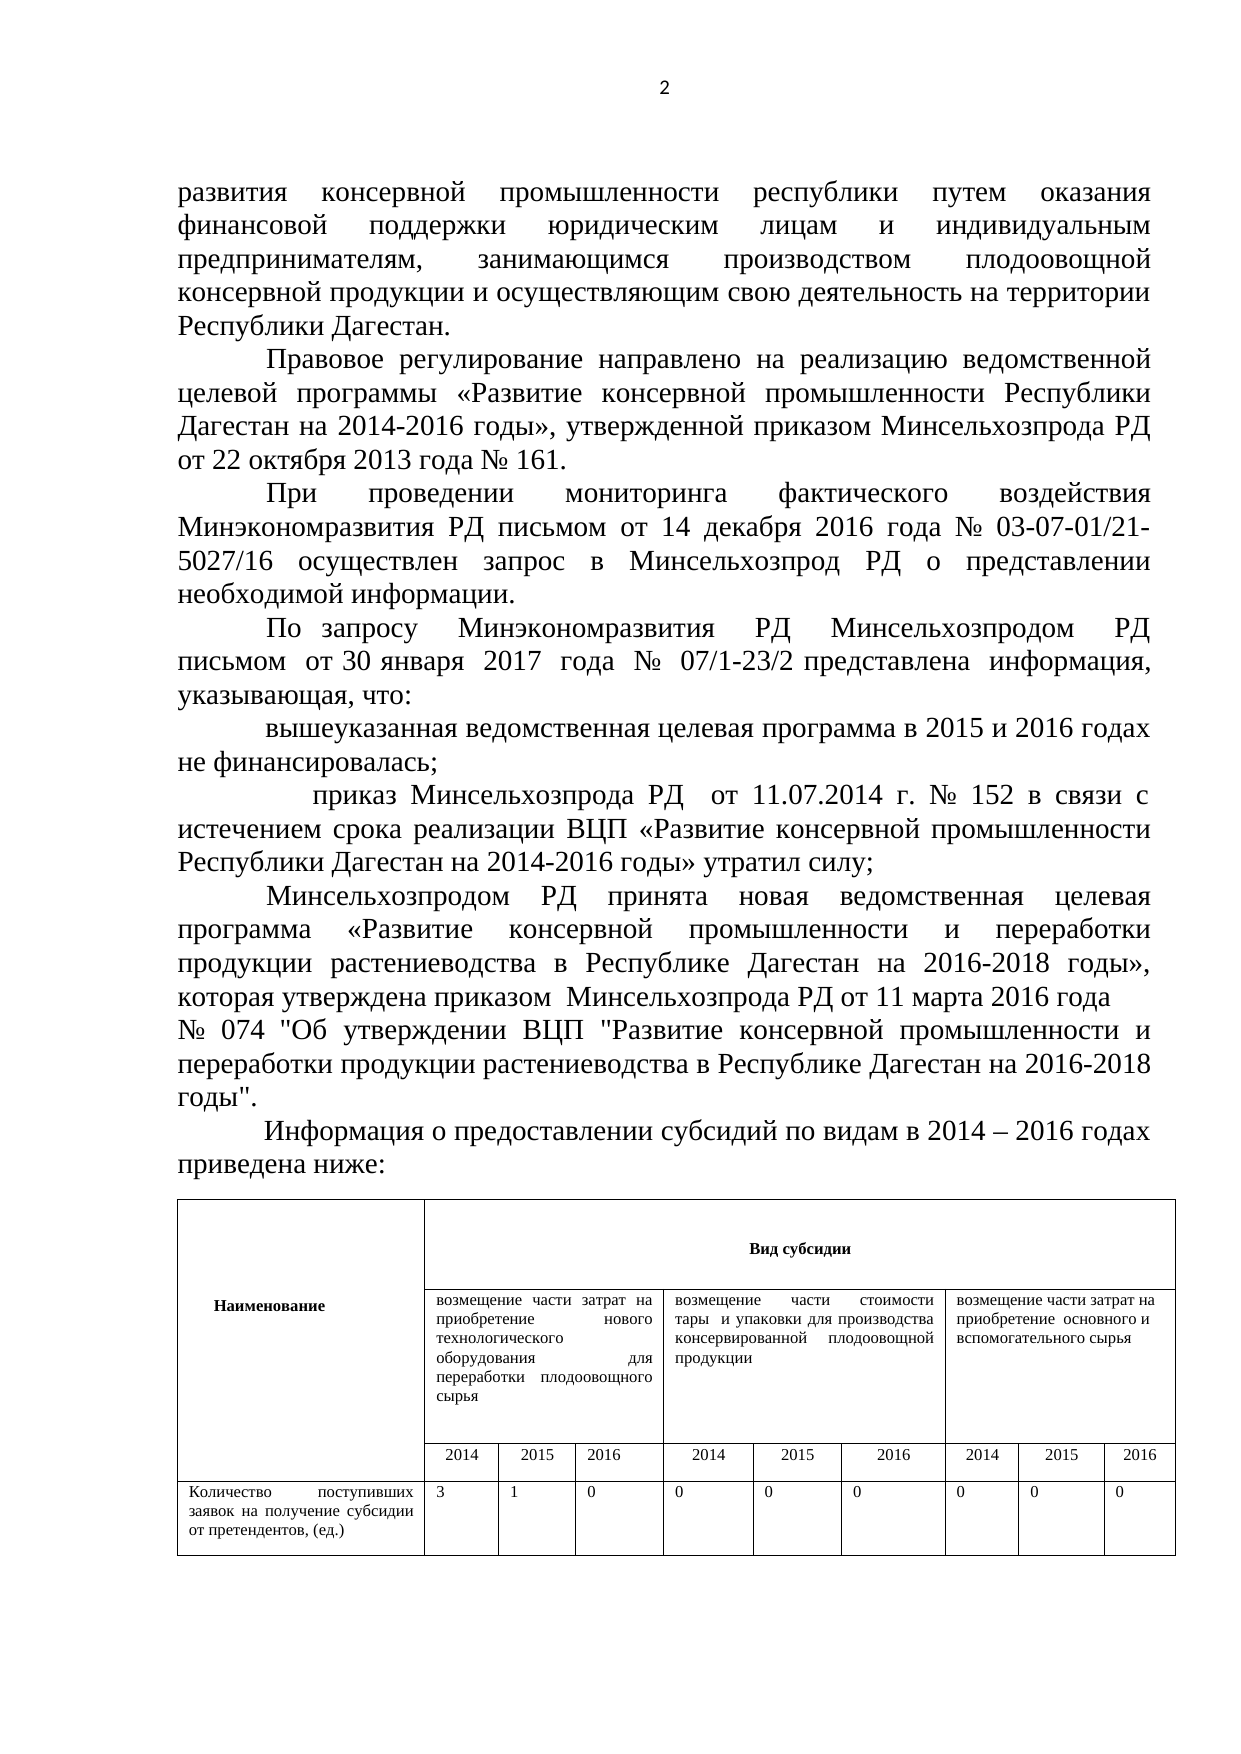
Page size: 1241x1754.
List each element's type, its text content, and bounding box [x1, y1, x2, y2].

table_cell 0 [1019, 1482, 1104, 1555]
text Минсельхозпродом РД принята новая ведомственная целевая программа «Развитие консервной промышленности и переработки продукции растениеводства в Республике Дагестан на 2016-2018 годы», которая утверждена приказом Минсельхозпрода РД от 11 марта 2016 года [177, 878, 1152, 1012]
table_cell 0 [1105, 1482, 1175, 1555]
table_cell 2015 [754, 1444, 841, 1481]
table_cell 2014 [946, 1444, 1018, 1481]
text приказ Минсельхозпрода РД от 11.07.2014 г. № 152 в связи с истечением срока реализации ВЦП «Развитие консервной промышленности Республики Дагестан на 2014-2016 годы» утратил силу; [177, 777, 1152, 878]
text Информация о предоставлении субсидий по видам в 2014 – 2016 годах приведена ниже: [177, 1113, 1152, 1180]
table_header Наименование [178, 1200, 424, 1481]
table_cell 2014 [664, 1444, 753, 1481]
table_cell 3 [425, 1482, 498, 1555]
table_cell 2016 [576, 1444, 663, 1481]
text вышеуказанная ведомственная целевая программа в 2015 и 2016 годах не финансировалась; [177, 710, 1152, 777]
text При проведении мониторинга фактического воздействия Минэкономразвития РД письмом от 14 декабря 2016 года № 03-07-01/21-5027/16 осуществлен запрос в Минсельхозпрод РД о представлении необходимой информации. [177, 476, 1152, 610]
table_cell 0 [754, 1482, 841, 1555]
table_cell 2014 [425, 1444, 498, 1481]
table_cell 2015 [1019, 1444, 1104, 1481]
table_cell 2016 [1105, 1444, 1175, 1481]
table_cell возмещение части стоимости тары и упаковки для производства консервированной плодоовощной продукции [664, 1290, 945, 1443]
table_cell 0 [664, 1482, 753, 1555]
table_header Вид субсидии [425, 1200, 1175, 1289]
text № 074 "Об утверждении ВЦП "Развитие консервной промышленности и переработки продукции растениеводства в Республике Дагестан на 2016-2018 годы". [177, 1012, 1152, 1113]
text По запросу Минэкономразвития РД Минсельхозпродом РД письмом от 30 января 2017 года № 07/1-23/2 представлена информация, указывающая, что: [177, 610, 1152, 710]
table_cell Количество поступивших заявок на получение субсидии от претендентов, (ед.) [178, 1482, 424, 1555]
table_cell возмещение части затрат на приобретение основного и вспомогательного сырья [946, 1290, 1175, 1443]
table_cell 0 [842, 1482, 945, 1555]
table_cell 2015 [499, 1444, 575, 1481]
table_cell 2016 [842, 1444, 945, 1481]
text Правовое регулирование направлено на реализацию ведомственной целевой программы «Развитие консервной промышленности Республики Дагестан на 2014-2016 годы», утвержденной приказом Минсельхозпрода РД от 22 октября 2013 года № 161. [177, 341, 1152, 476]
table_cell 0 [946, 1482, 1018, 1555]
table_cell 0 [576, 1482, 663, 1555]
table_cell возмещение части затрат на приобретение нового технологического оборудования для переработки плодоовощного сырья [425, 1290, 663, 1443]
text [177, 174, 1152, 341]
table_cell 1 [499, 1482, 575, 1555]
